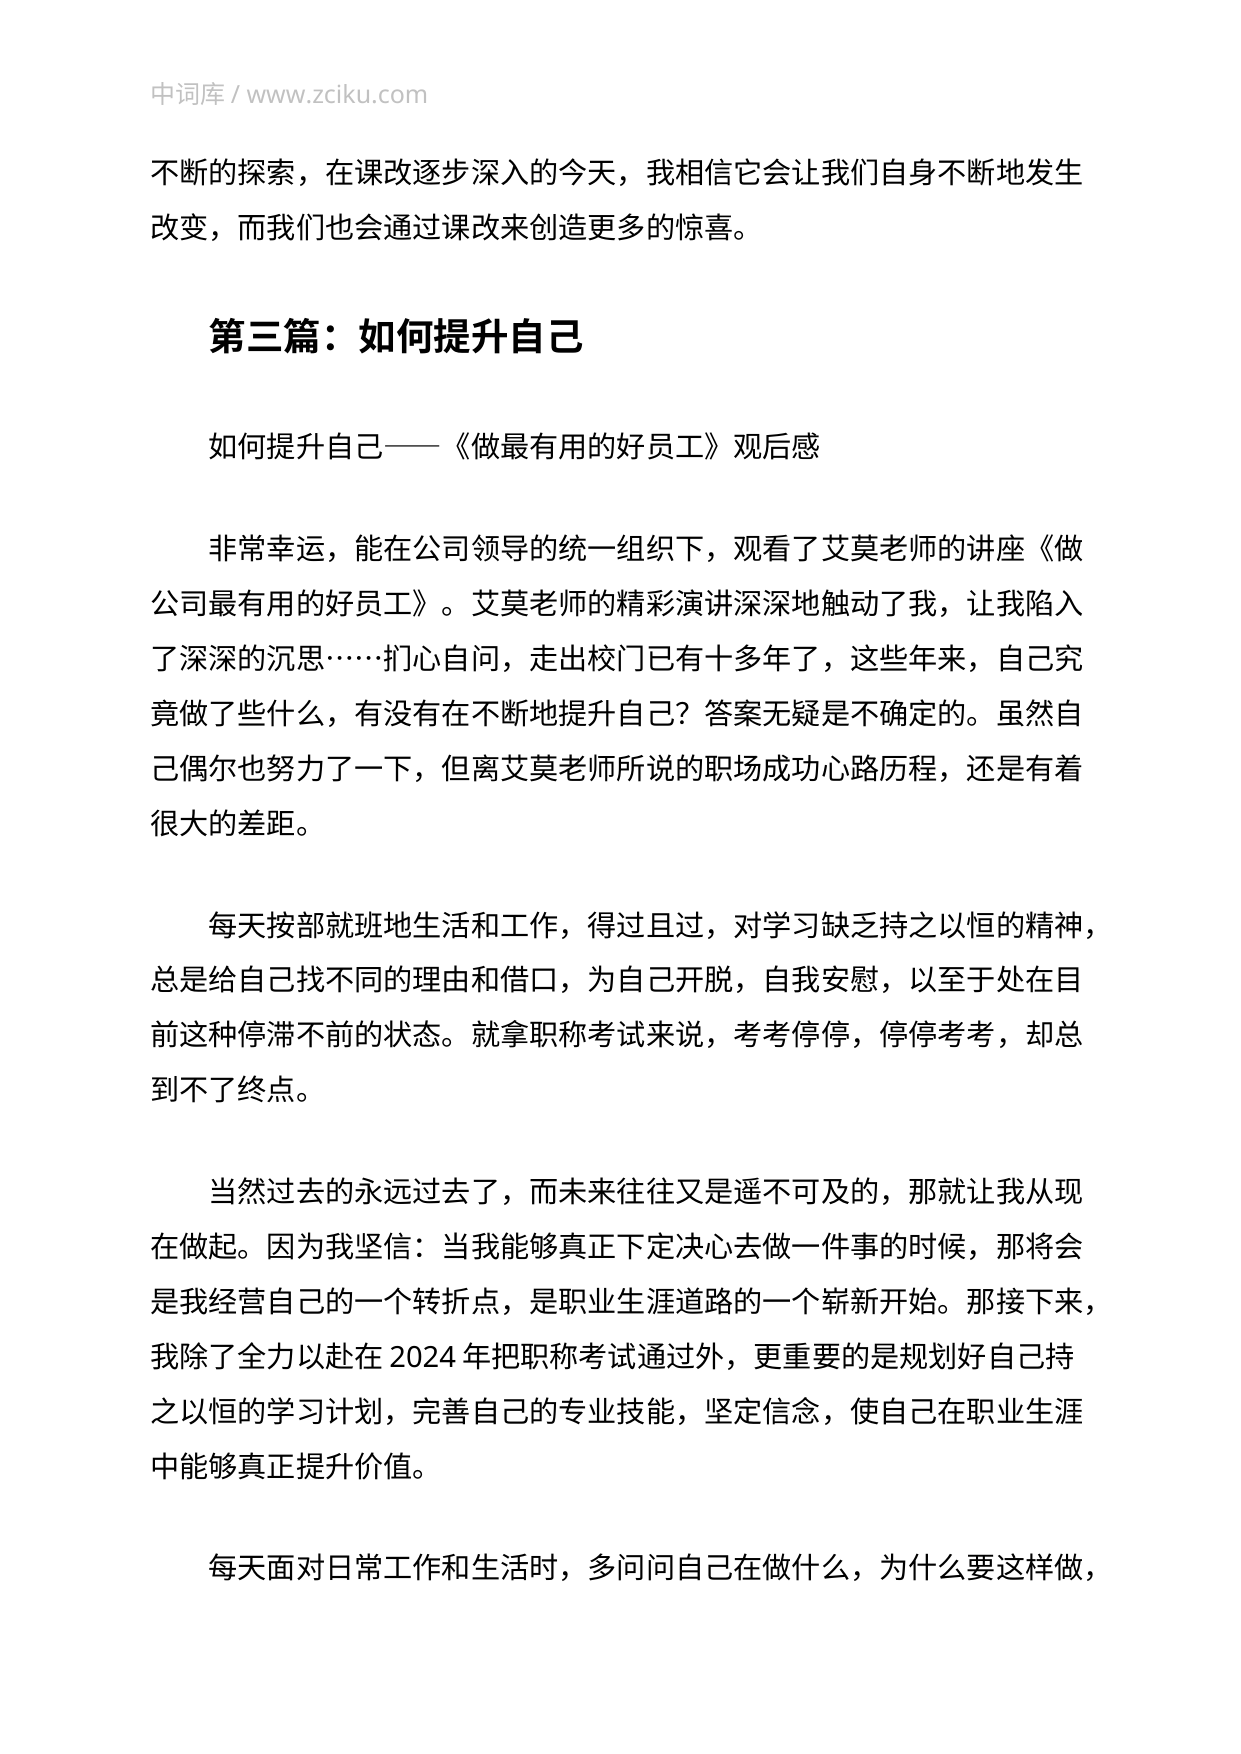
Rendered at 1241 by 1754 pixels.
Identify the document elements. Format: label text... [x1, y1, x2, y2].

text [150, 1545, 1090, 1587]
text 每天按部就班地生活和工作，得过且过，对学习缺乏持之以恒的精神，总是给自己找不同的理由和借口，为自己开脱，自我安慰，以至于处在目前这种停滞不前的状态。就拿职称考试来说，考考停停，停停考考，却总到不了终点。 [150, 902, 1090, 1109]
text 第三篇：如何提升自己 [150, 307, 1090, 361]
text 非常幸运，能在公司领导的统一组织下，观看了艾莫老师的讲座《做公司最有用的好员工》。艾莫老师的精彩演讲深深地触动了我，让我陷入了深深的沉思……扪心自问，走出校门已有十多年了，这些年来，自己究竟做了些什么，有没有在不断地提升自己？答案无疑是不确定的。虽然自己偶尔也努力了一下，但离艾莫老师所说的职场成功心路历程，还是有着很大的差距。 [150, 526, 1090, 843]
text 当然过去的永远过去了，而未来往往又是遥不可及的，那就让我从现在做起。因为我坚信：当我能够真正下定决心去做一件事的时候，那将会是我经营自己的一个转折点，是职业生涯道路的一个崭新开始。那接下来，我除了全力以赴在2024年把职称考试通过外，更重要的是规划好自己持之以恒的学习计划，完善自己的专业技能，坚定信念，使自己在职业生涯中能够真正提升价值。 [150, 1168, 1090, 1485]
text 如何提升自己——《做最有用的好员工》观后感 [150, 424, 1090, 466]
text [150, 150, 1090, 247]
